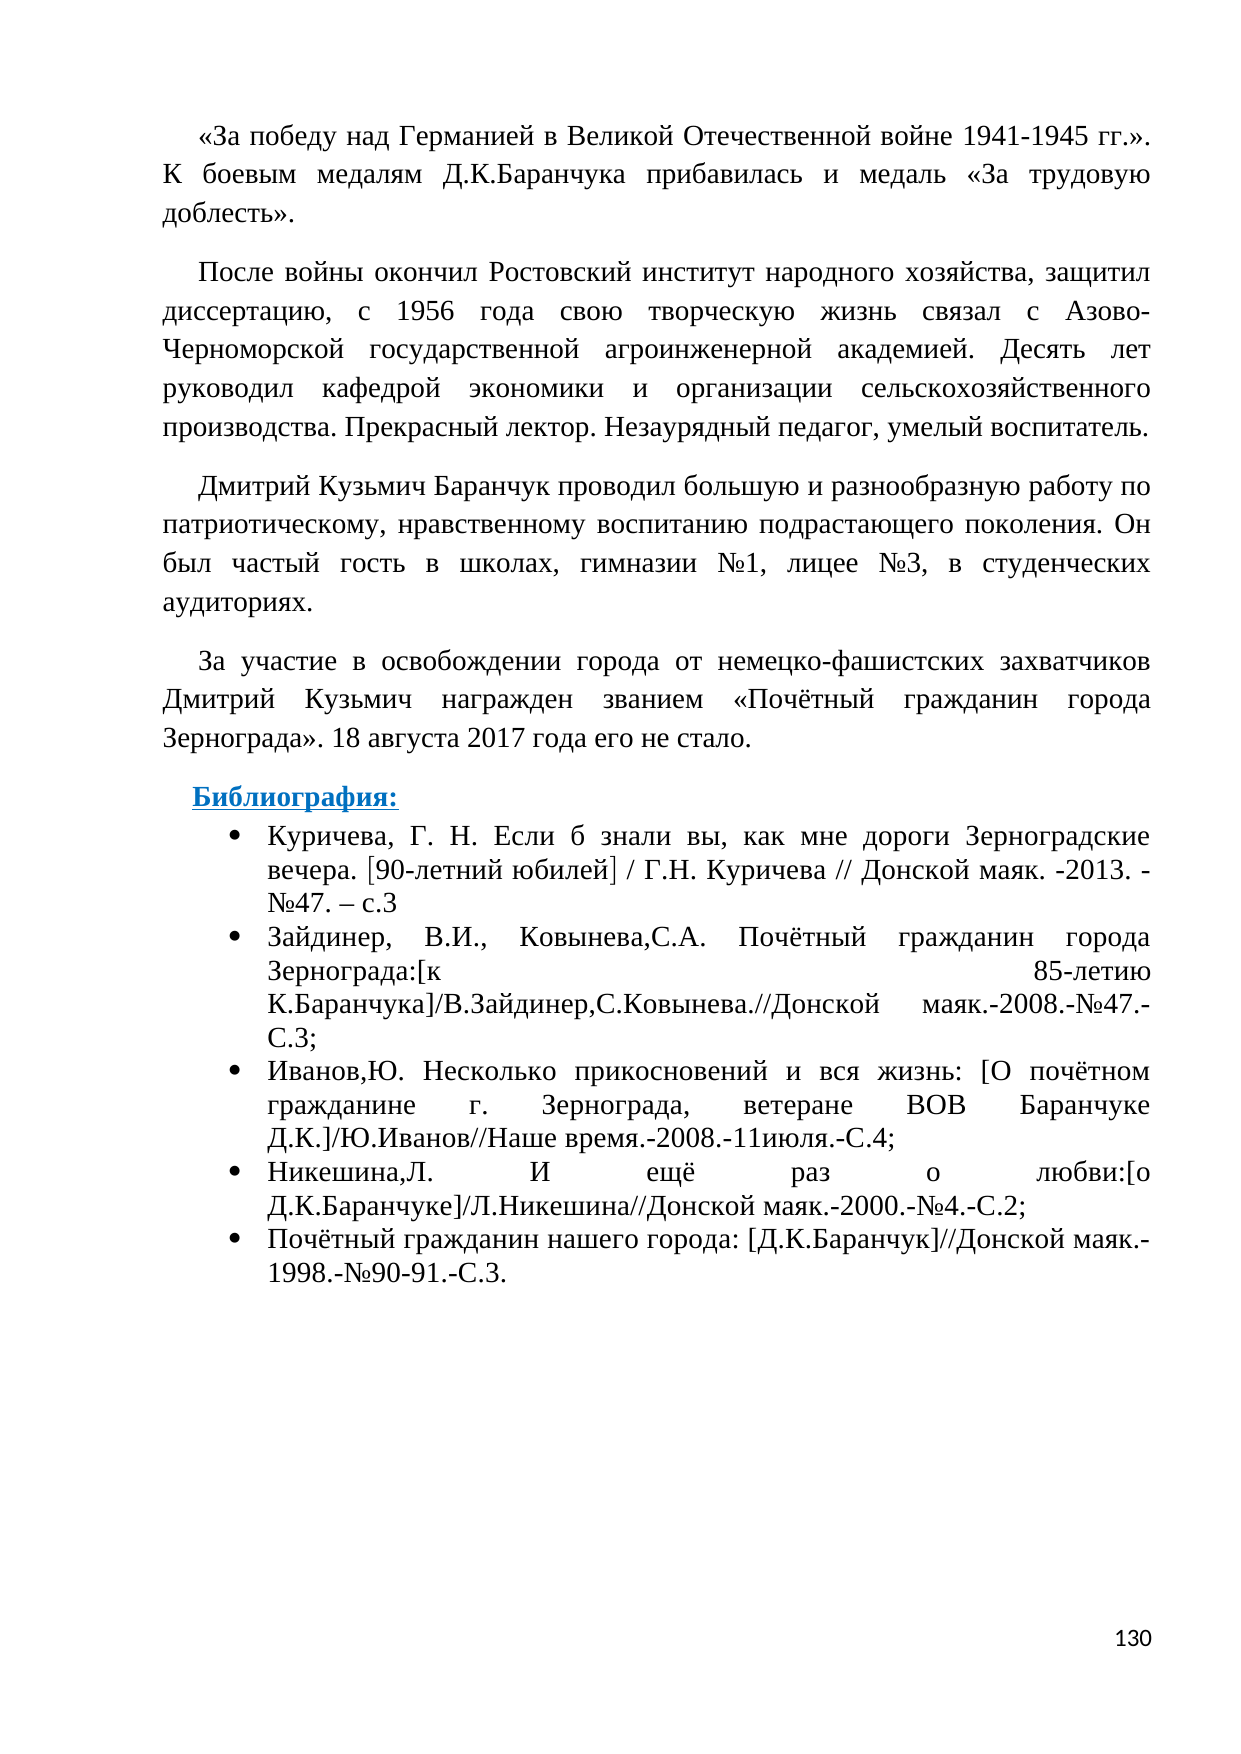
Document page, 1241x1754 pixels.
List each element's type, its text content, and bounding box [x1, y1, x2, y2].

list Иванов,Ю. Несколько прикосновений и вся жизнь: [О почётном гражданине г. Зернограда, ветеране ВОВ Баранчуке Д.К.]/Ю.Иванов//Наше время.-2008.-11июля.-С.4; [229, 1053, 1152, 1154]
list Куричева, Г. Н. Если б знали вы, как мне дороги Зерноградские вечера. 90-летний юбилей / Г.Н. Куричева // Донской маяк. -2013. - №47. – с.3 [229, 818, 1152, 919]
list Никешина,Л. И ещё раз о любви:[о Д.К.Баранчуке]/Л.Никешина//Донской маяк.-2000.-№4.-С.2; [229, 1154, 1152, 1221]
text За участие в освобождении города от немецко-фашистских захватчиков Дмитрий Кузьмич награжден званием «Почётный гражданин города Зернограда». 18 августа 2017 года его не стало. [162, 643, 1152, 754]
text «За победу над Германией в Великой Отечественной войне 1941-1945 гг.». К боевым медалям Д.К.Баранчука прибавилась и медаль «За трудовую доблесть». [162, 118, 1152, 229]
text После войны окончил Ростовский институт народного хозяйства, защитил диссертацию, с 1956 года свою творческую жизнь связал с Азово-Черноморской государственной агроинженерной академией. Десять лет руководил кафедрой экономики и организации сельскохозяйственного производства. Прекрасный лектор. Незаурядный педагог, умелый воспитатель. [162, 254, 1152, 442]
text Библиография: [162, 779, 1152, 813]
text Дмитрий Кузьмич Баранчук проводил большую и разнообразную работу по патриотическому, нравственному воспитанию подрастающего поколения. Он был частый гость в школах, гимназии №1, лицее №3, в студенческих аудиториях. [162, 468, 1152, 617]
list Почётный гражданин нашего города: [Д.К.Баранчук]//Донской маяк.-1998.-№90-91.-С.3. [229, 1221, 1152, 1288]
list Зайдинер, В.И., Ковынева,С.А. Почётный гражданин города Зернограда:[к 85-летию К.Баранчука]/В.Зайдинер,С.Ковынева.//Донской маяк.-2008.-№47.-С.3; [229, 919, 1152, 1053]
